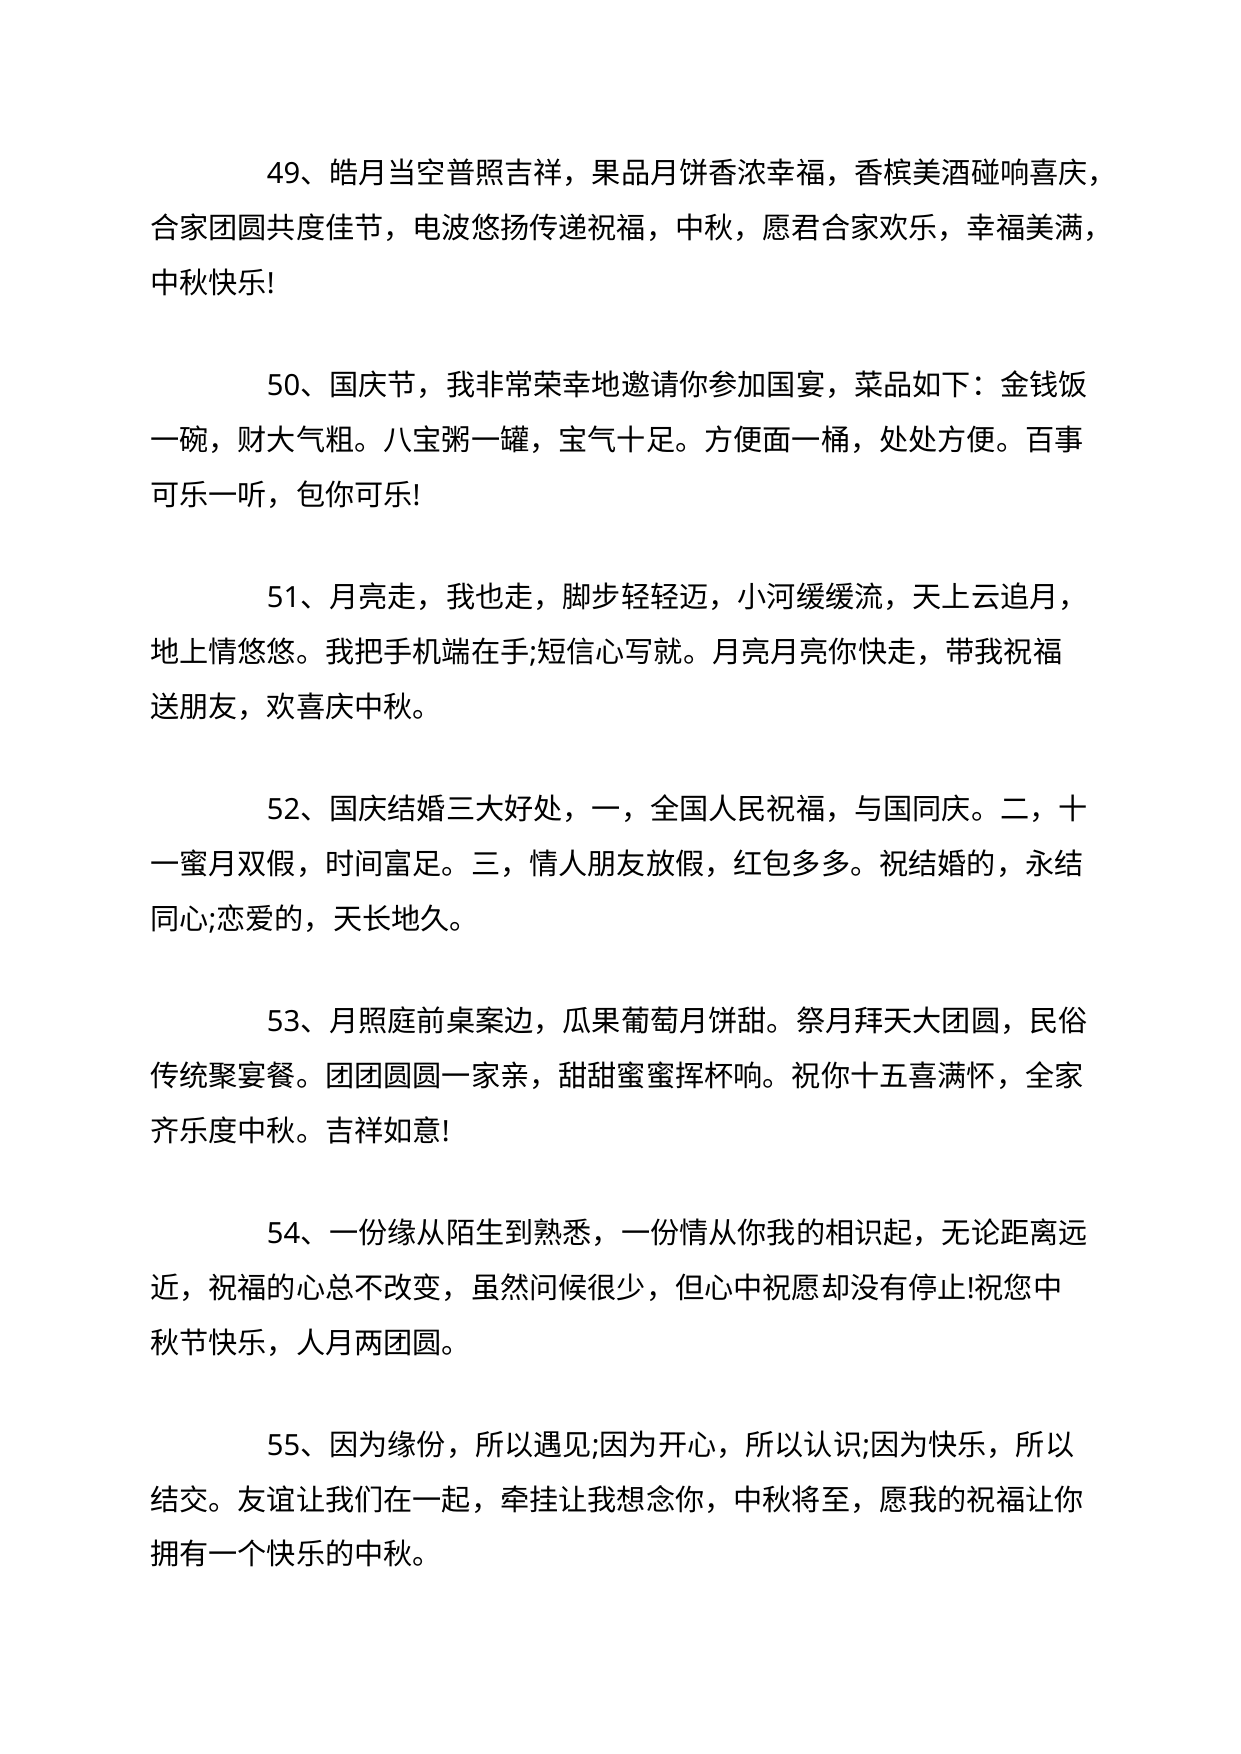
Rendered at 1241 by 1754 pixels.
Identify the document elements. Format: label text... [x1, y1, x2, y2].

text 53、月照庭前桌案边，瓜果葡萄月饼甜。祭月拜天大团圆，民俗传统聚宴餐。团团圆圆一家亲，甜甜蜜蜜挥杯响。祝你十五喜满怀，全家齐乐度中秋。吉祥如意! [150, 997, 1090, 1150]
text 54、一份缘从陌生到熟悉，一份情从你我的相识起，无论距离远近，祝福的心总不改变，虽然问候很少，但心中祝愿却没有停止!祝您中秋节快乐，人月两团圆。 [150, 1209, 1090, 1362]
text 52、国庆结婚三大好处，一，全国人民祝福，与国同庆。二，十一蜜月双假，时间富足。三，情人朋友放假，红包多多。祝结婚的，永结同心;恋爱的，天长地久。 [150, 786, 1090, 938]
text 55、因为缘份，所以遇见;因为开心，所以认识;因为快乐，所以结交。友谊让我们在一起，牵挂让我想念你，中秋将至，愿我的祝福让你拥有一个快乐的中秋。 [150, 1421, 1090, 1573]
text 51、月亮走，我也走，脚步轻轻迈，小河缓缓流，天上云追月，地上情悠悠。我把手机端在手;短信心写就。月亮月亮你快走，带我祝福送朋友，欢喜庆中秋。 [150, 574, 1090, 726]
text 50、国庆节，我非常荣幸地邀请你参加国宴，菜品如下：金钱饭一碗，财大气粗。八宝粥一罐，宝气十足。方便面一桶，处处方便。百事可乐一听，包你可乐! [150, 362, 1090, 514]
text 49、皓月当空普照吉祥，果品月饼香浓幸福，香槟美酒碰响喜庆，合家团圆共度佳节，电波悠扬传递祝福，中秋，愿君合家欢乐，幸福美满，中秋快乐! [150, 150, 1090, 302]
